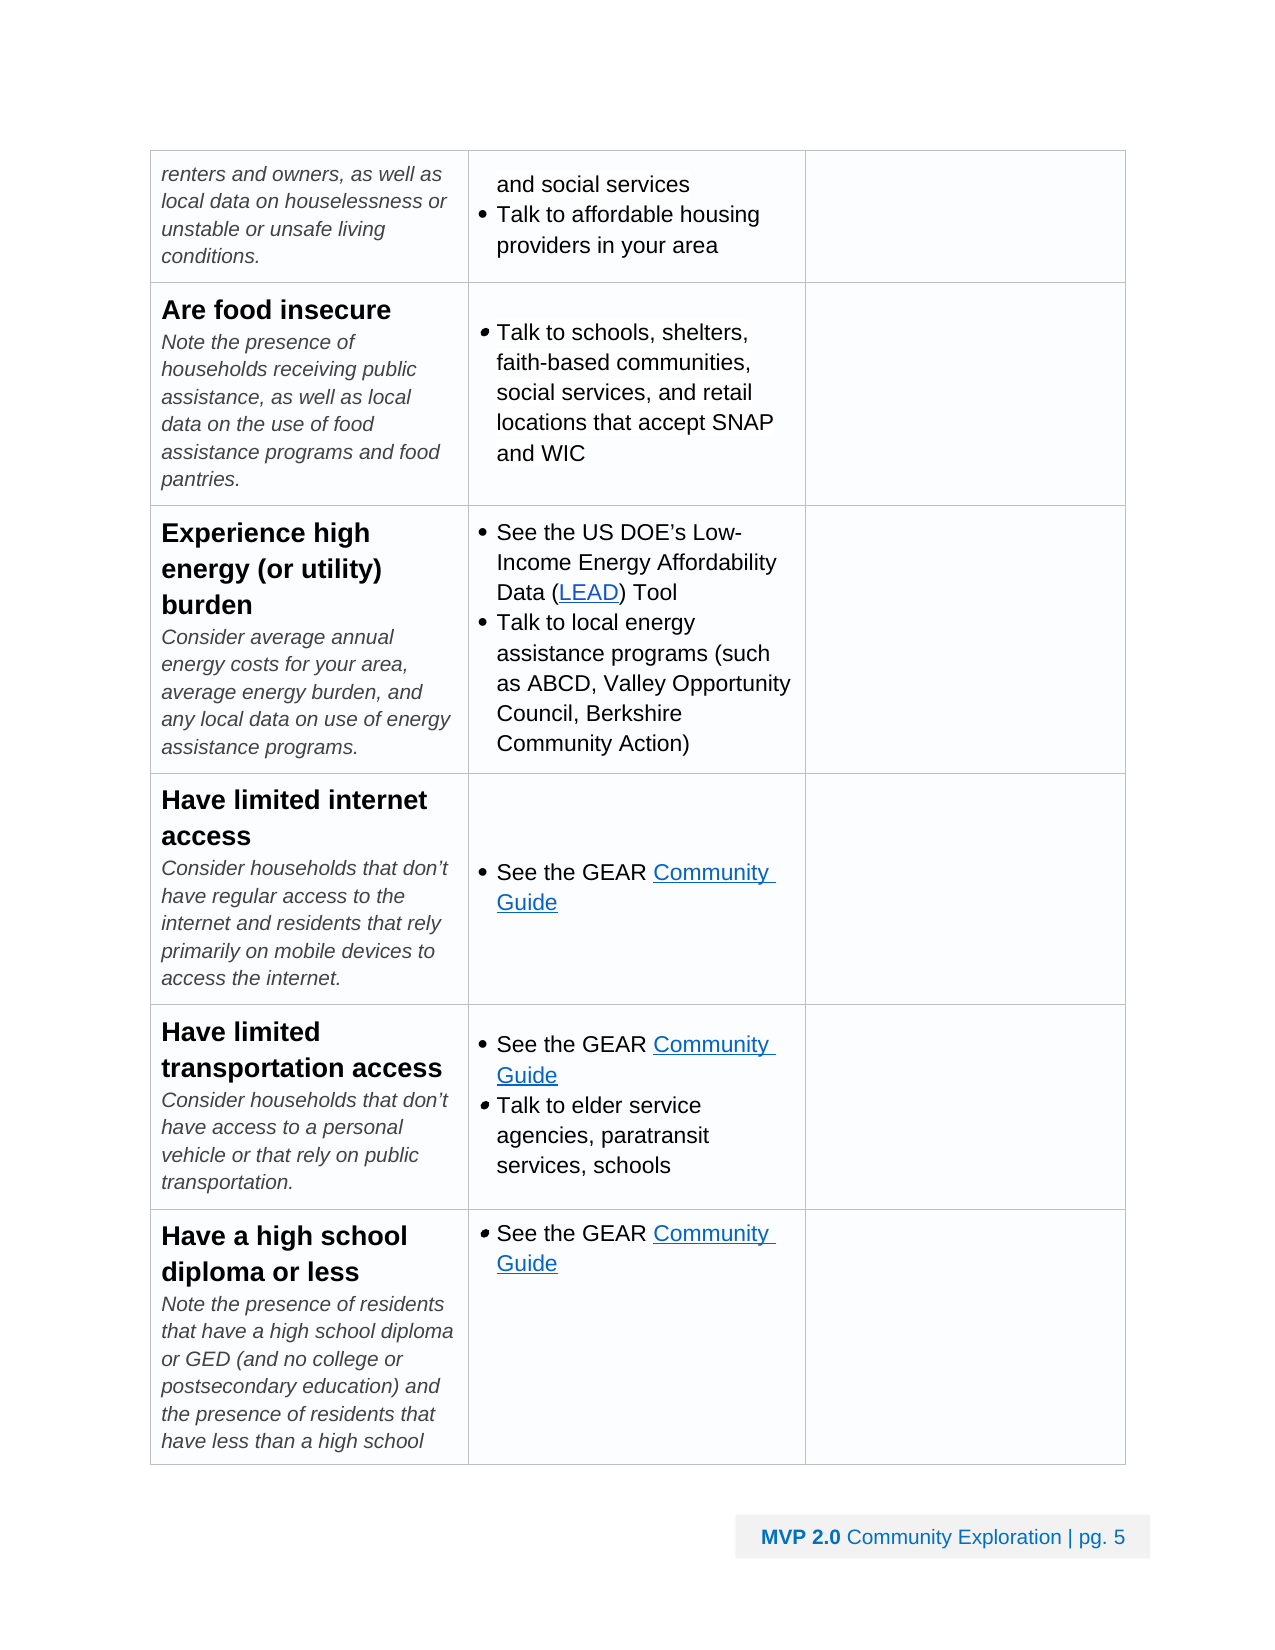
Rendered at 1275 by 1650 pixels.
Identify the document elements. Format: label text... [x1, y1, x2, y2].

table_cell Have limited internet access Consider households that don’t have regular access to the internet and residents that rely primarily on mobile devices to access the internet. [151, 774, 468, 1004]
table_cell See the GEAR Community Guide Talk to elder service agencies, paratransit services, schools [469, 1005, 805, 1208]
table_cell Are food insecure Note the presence of households receiving public assistance, as well as local data on the use of food assistance programs and food pantries. [151, 283, 468, 505]
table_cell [469, 1210, 805, 1464]
table_cell [806, 774, 1125, 1004]
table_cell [469, 151, 805, 282]
table_cell See the GEAR Community Guide [469, 774, 805, 1004]
table_cell Have limited transportation access Consider households that don’t have access to a personal vehicle or that rely on public transportation. [151, 1005, 468, 1208]
table_cell [806, 1005, 1125, 1208]
table_cell Experience high energy (or utility) burden Consider average annual energy costs for your area, average energy burden, and any local data on use of energy assistance programs. [151, 506, 468, 773]
table_cell See the US DOE’s Low-Income Energy Affordability Data (LEAD) Tool Talk to local energy assistance programs (such as ABCD, Valley Opportunity Council, Berkshire Community Action) [469, 506, 805, 773]
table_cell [151, 151, 468, 282]
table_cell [151, 1210, 468, 1464]
table_cell Talk to schools, shelters, faith-based communities, social services, and retail locations that accept SNAP and WIC [469, 283, 805, 505]
table_cell [806, 506, 1125, 773]
table_cell [806, 151, 1125, 282]
table_cell [806, 283, 1125, 505]
table_cell [806, 1210, 1125, 1464]
